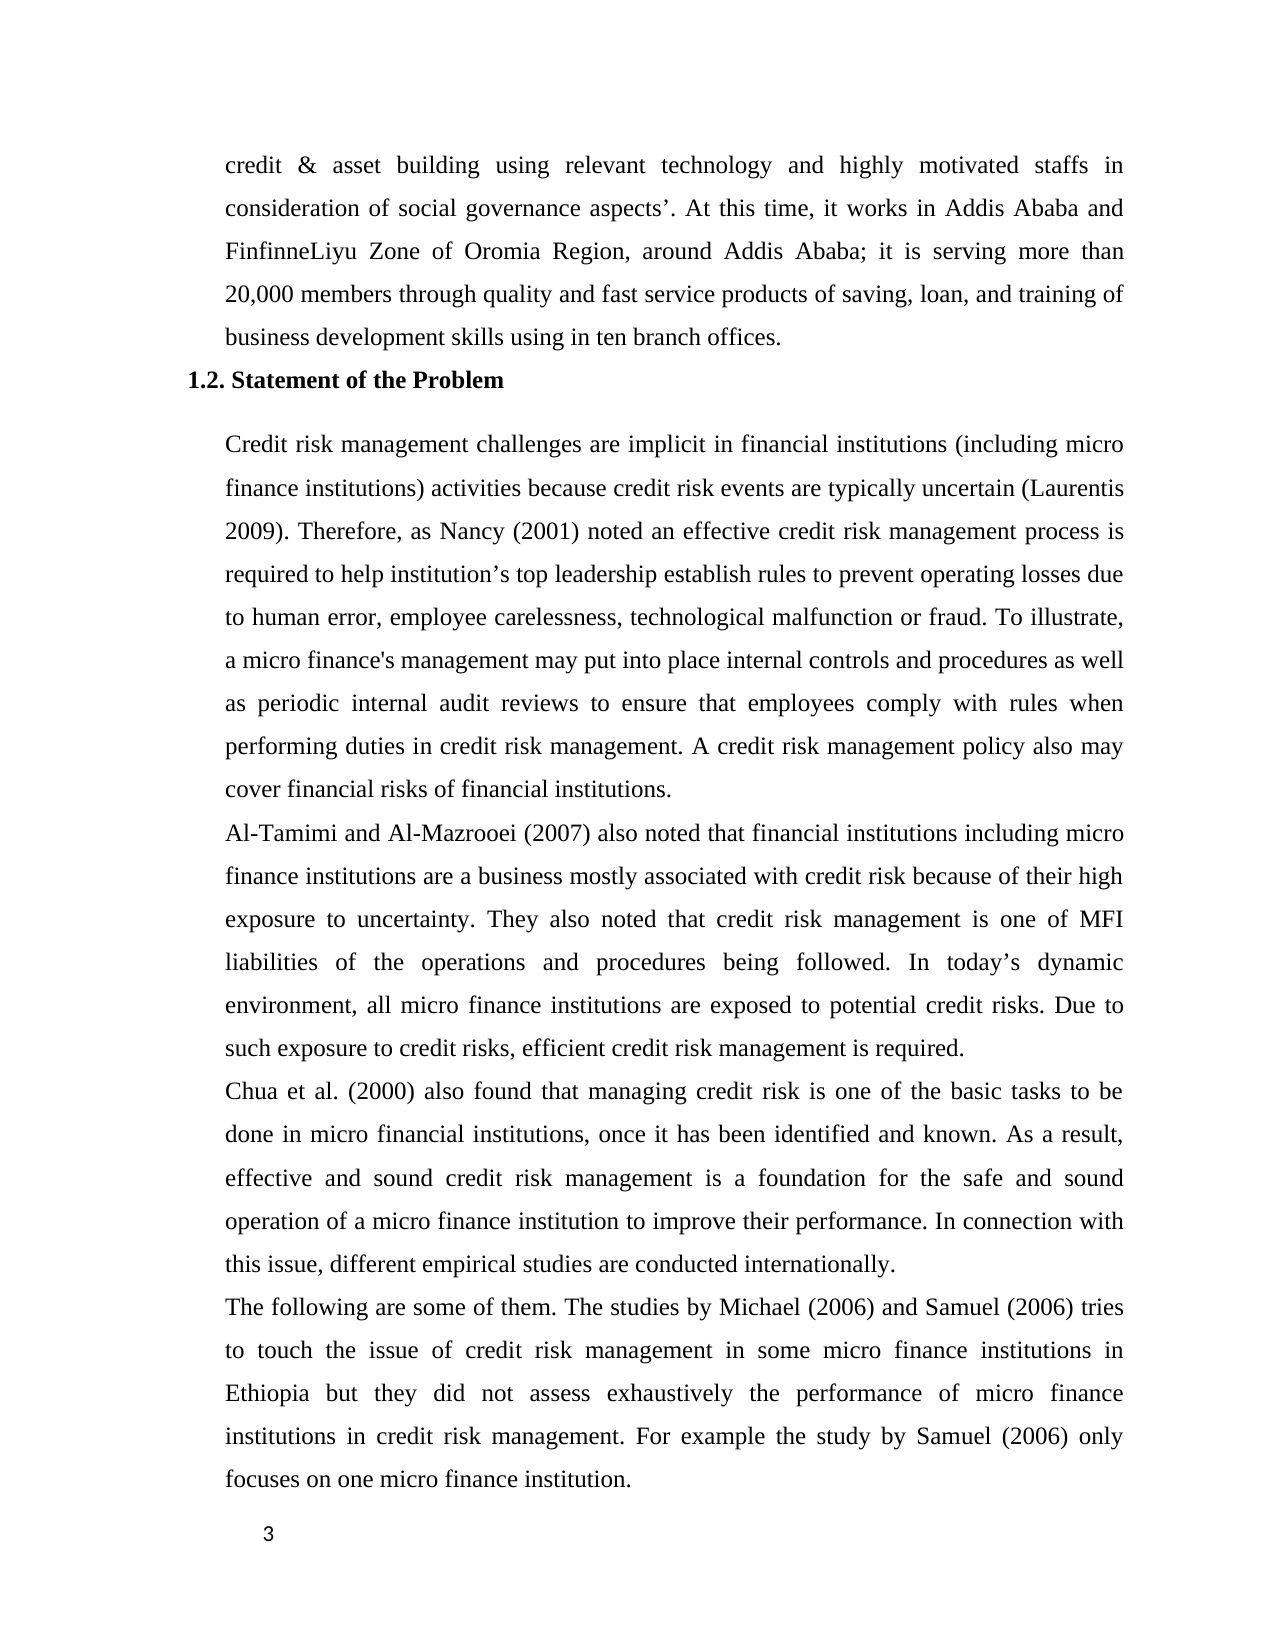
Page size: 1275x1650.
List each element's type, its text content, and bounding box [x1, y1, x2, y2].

list The following are some of them. The studies by Michael (2006) and Samuel (2006) tries to touch the issue of credit risk management in some micro finance institutions in Ethiopia but they did not assess exhaustively the performance of micro finance institutions in credit risk management. For example the study by Samuel (2006) only focuses on one micro finance institution. [225, 1292, 1125, 1493]
list Chua et al. (2000) also found that managing credit risk is one of the basic tasks to be done in micro financial institutions, once it has been identified and known. As a result, effective and sound credit risk management is a foundation for the safe and sound operation of a micro finance institution to improve their performance. In connection with this issue, different empirical studies are conducted internationally. [225, 1076, 1125, 1278]
text 1.2. Statement of the Problem [187, 366, 1125, 394]
list Al-Tamimi and Al-Mazrooei (2007) also noted that financial institutions including micro finance institutions are a business mostly associated with credit risk because of their high exposure to uncertainty. They also noted that credit risk management is one of MFI liabilities of the operations and procedures being followed. In today’s dynamic environment, all micro finance institutions are exposed to potential credit risks. Due to such exposure to credit risks, efficient credit risk management is required. [225, 818, 1125, 1062]
list Credit risk management challenges are implicit in financial institutions (including micro finance institutions) activities because credit risk events are typically uncertain (Laurentis 2009). Therefore, as Nancy (2001) noted an effective credit risk management process is required to help institution’s top leadership establish rules to prevent operating losses due to human error, employee carelessness, technological malfunction or fraud. To illustrate, a micro finance's management may put into place internal controls and procedures as well as periodic internal audit reviews to ensure that employees comply with rules when performing duties in credit risk management. A credit risk management policy also may cover financial risks of financial institutions. [225, 429, 1125, 803]
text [225, 150, 1125, 351]
